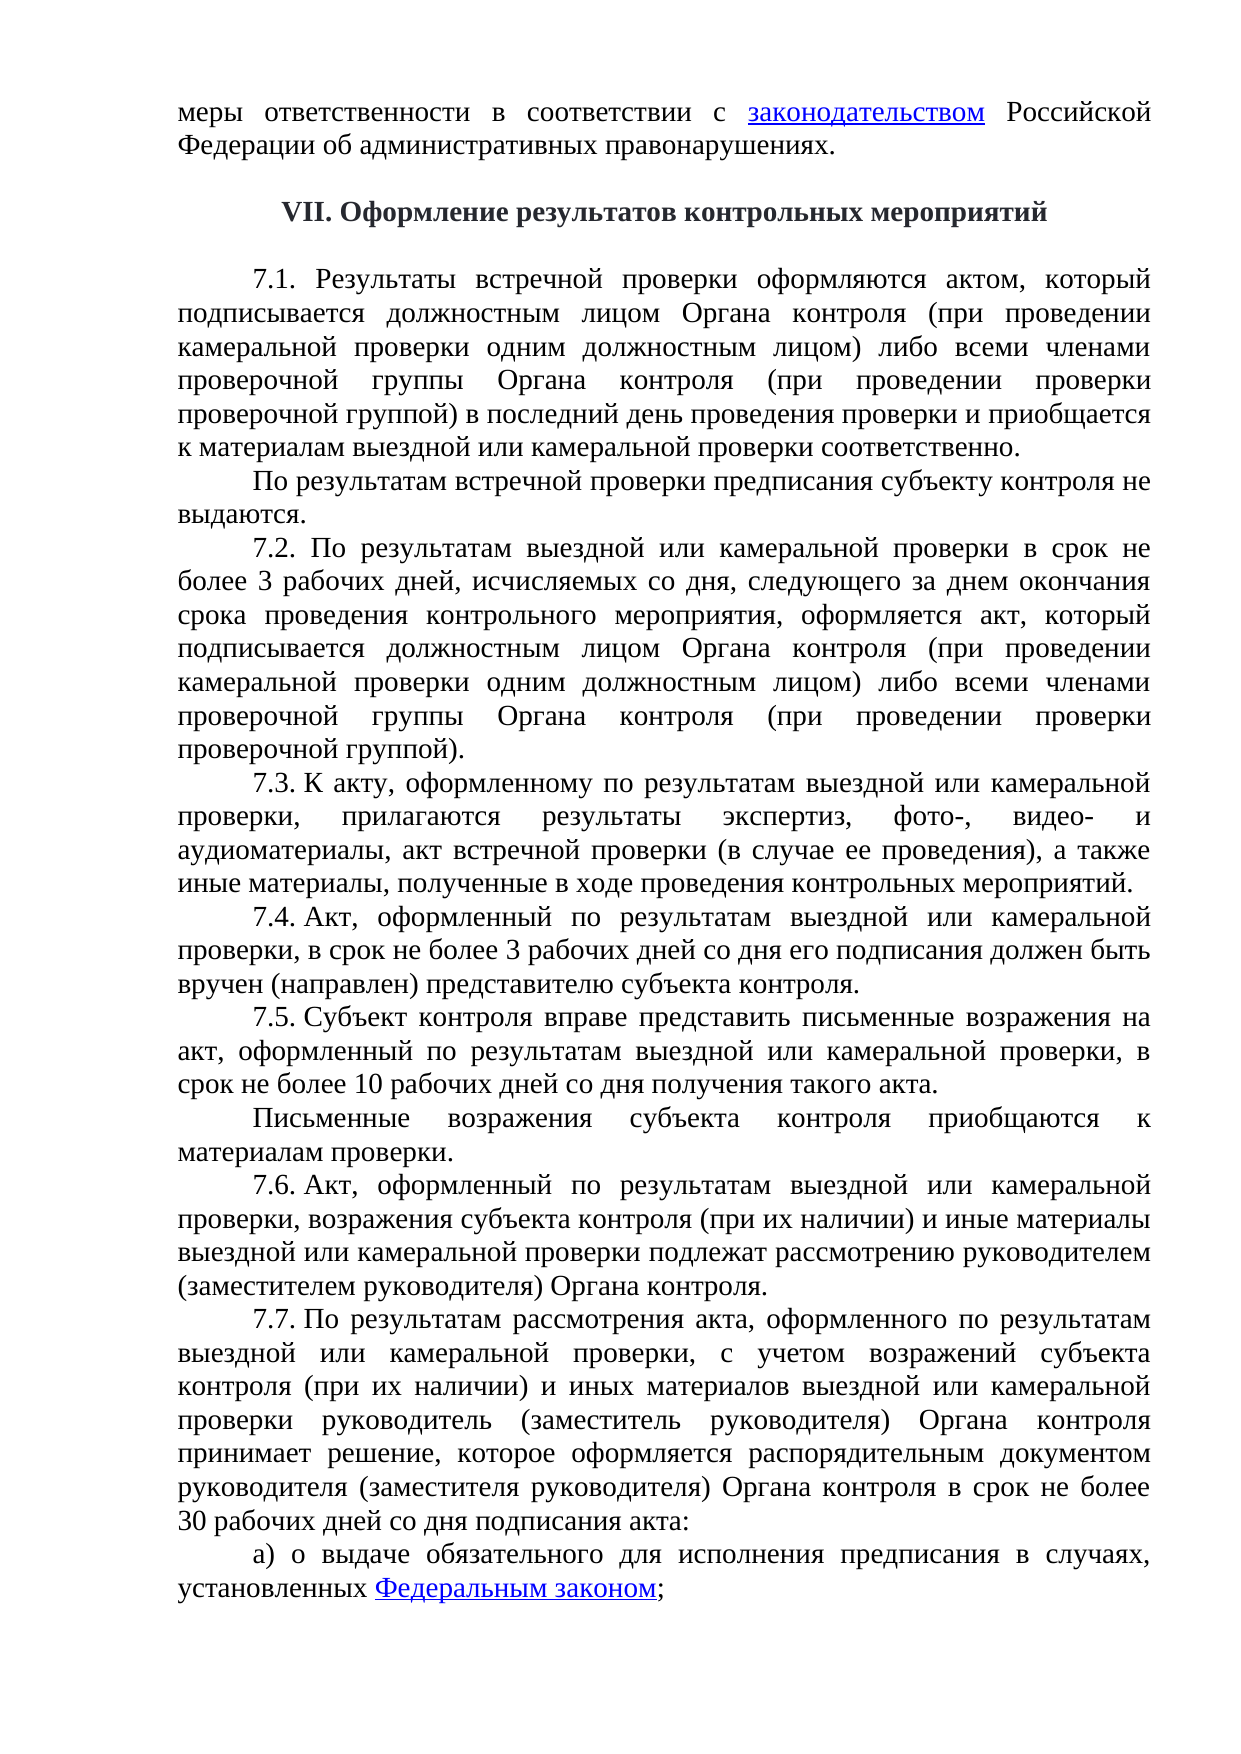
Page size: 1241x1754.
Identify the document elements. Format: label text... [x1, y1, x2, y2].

text 7.6. Акт, оформленный по результатам выездной или камеральной проверки, возражения субъекта контроля (при их наличии) и иные материалы выездной или камеральной проверки подлежат рассмотрению руководителем (заместителем руководителя) Органа контроля. [177, 1167, 1152, 1301]
text 7.2. По результатам выездной или камеральной проверки в срок не более 3 рабочих дней, исчисляемых со дня, следующего за днем окончания срока проведения контрольного мероприятия, оформляется акт, который подписывается должностным лицом Органа контроля (при проведении камеральной проверки одним должностным лицом) либо всеми членами проверочной группы Органа контроля (при проведении проверки проверочной группой). [177, 530, 1152, 765]
text 7.7. По результатам рассмотрения акта, оформленного по результатам выездной или камеральной проверки, с учетом возражений субъекта контроля (при их наличии) и иных материалов выездной или камеральной проверки руководитель (заместитель руководителя) Органа контроля принимает решение, которое оформляется распорядительным документом руководителя (заместителя руководителя) Органа контроля в срок не более 30 рабочих дней со дня подписания акта: [177, 1301, 1152, 1536]
text Письменные возражения субъекта контроля приобщаются к материалам проверки. [177, 1100, 1152, 1167]
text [177, 94, 1152, 161]
text 7.1. Результаты встречной проверки оформляются актом, который подписывается должностным лицом Органа контроля (при проведении камеральной проверки одним должностным лицом) либо всеми членами проверочной группы Органа контроля (при проведении проверки проверочной группой) в последний день проведения проверки и приобщается к материалам выездной или камеральной проверки соответственно. [177, 262, 1152, 463]
text VII. Оформление результатов контрольных мероприятий [177, 194, 1152, 228]
text 7.3. К акту, оформленному по результатам выездной или камеральной проверки, прилагаются результаты экспертиз, фото-, видео- и аудиоматериалы, акт встречной проверки (в случае ее проведения), а также иные материалы, полученные в ходе проведения контрольных мероприятий. [177, 765, 1152, 899]
text 7.5. Субъект контроля вправе представить письменные возражения на акт, оформленный по результатам выездной или камеральной проверки, в срок не более 10 рабочих дней со дня получения такого акта. [177, 999, 1152, 1100]
text По результатам встречной проверки предписания субъекту контроля не выдаются. [177, 463, 1152, 530]
text а) о выдаче обязательного для исполнения предписания в случаях, установленных Федеральным законом; [177, 1536, 1152, 1603]
text 7.4. Акт, оформленный по результатам выездной или камеральной проверки, в срок не более 3 рабочих дней со дня его подписания должен быть вручен (направлен) представителю субъекта контроля. [177, 899, 1152, 999]
